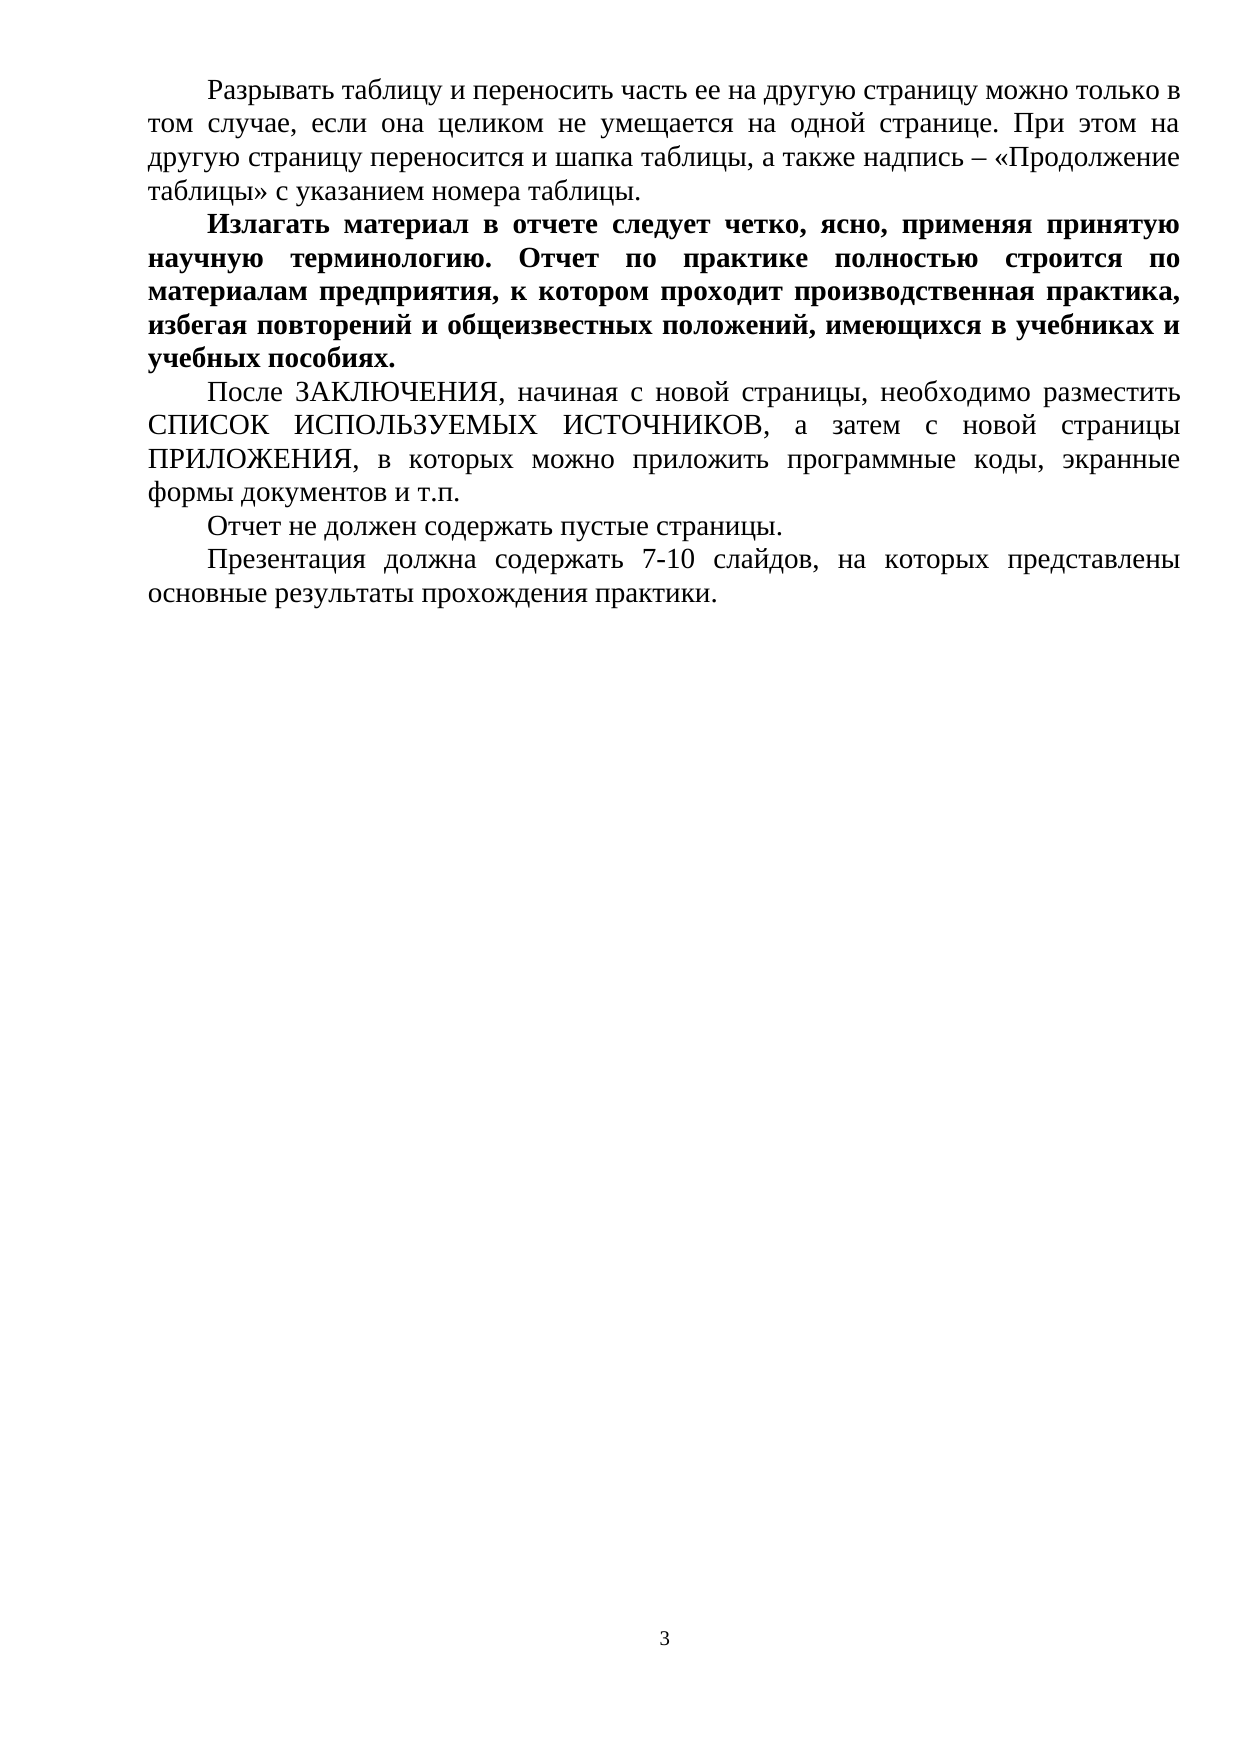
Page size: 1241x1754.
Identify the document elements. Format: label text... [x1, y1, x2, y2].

text Излагать материал в отчете следует четко, ясно, применяя принятую научную терминологию. Отчет по практике полностью строится по материалам предприятия, к котором проходит производственная практика, избегая повторений и общеизвестных положений, имеющихся в учебниках и учебных пособиях. [148, 206, 1181, 374]
text После ЗАКЛЮЧЕНИЯ, начиная с новой страницы, необходимо разместить СПИСОК ИСПОЛЬЗУЕМЫХ ИСТОЧНИКОВ, а затем с новой страницы ПРИЛОЖЕНИЯ, в которых можно приложить программные коды, экранные формы документов и т.п. [148, 374, 1181, 508]
text Презентация должна содержать 7-10 слайдов, на которых представлены основные результаты прохождения практики. [148, 542, 1181, 609]
text Разрывать таблицу и переносить часть ее на другую страницу можно только в том случае, если она целиком не умещается на одной странице. При этом на другую страницу переносится и шапка таблицы, а также надпись – «Продолжение таблицы» с указанием номера таблицы. [148, 72, 1181, 206]
text Отчет не должен содержать пустые страницы. [148, 508, 1181, 542]
